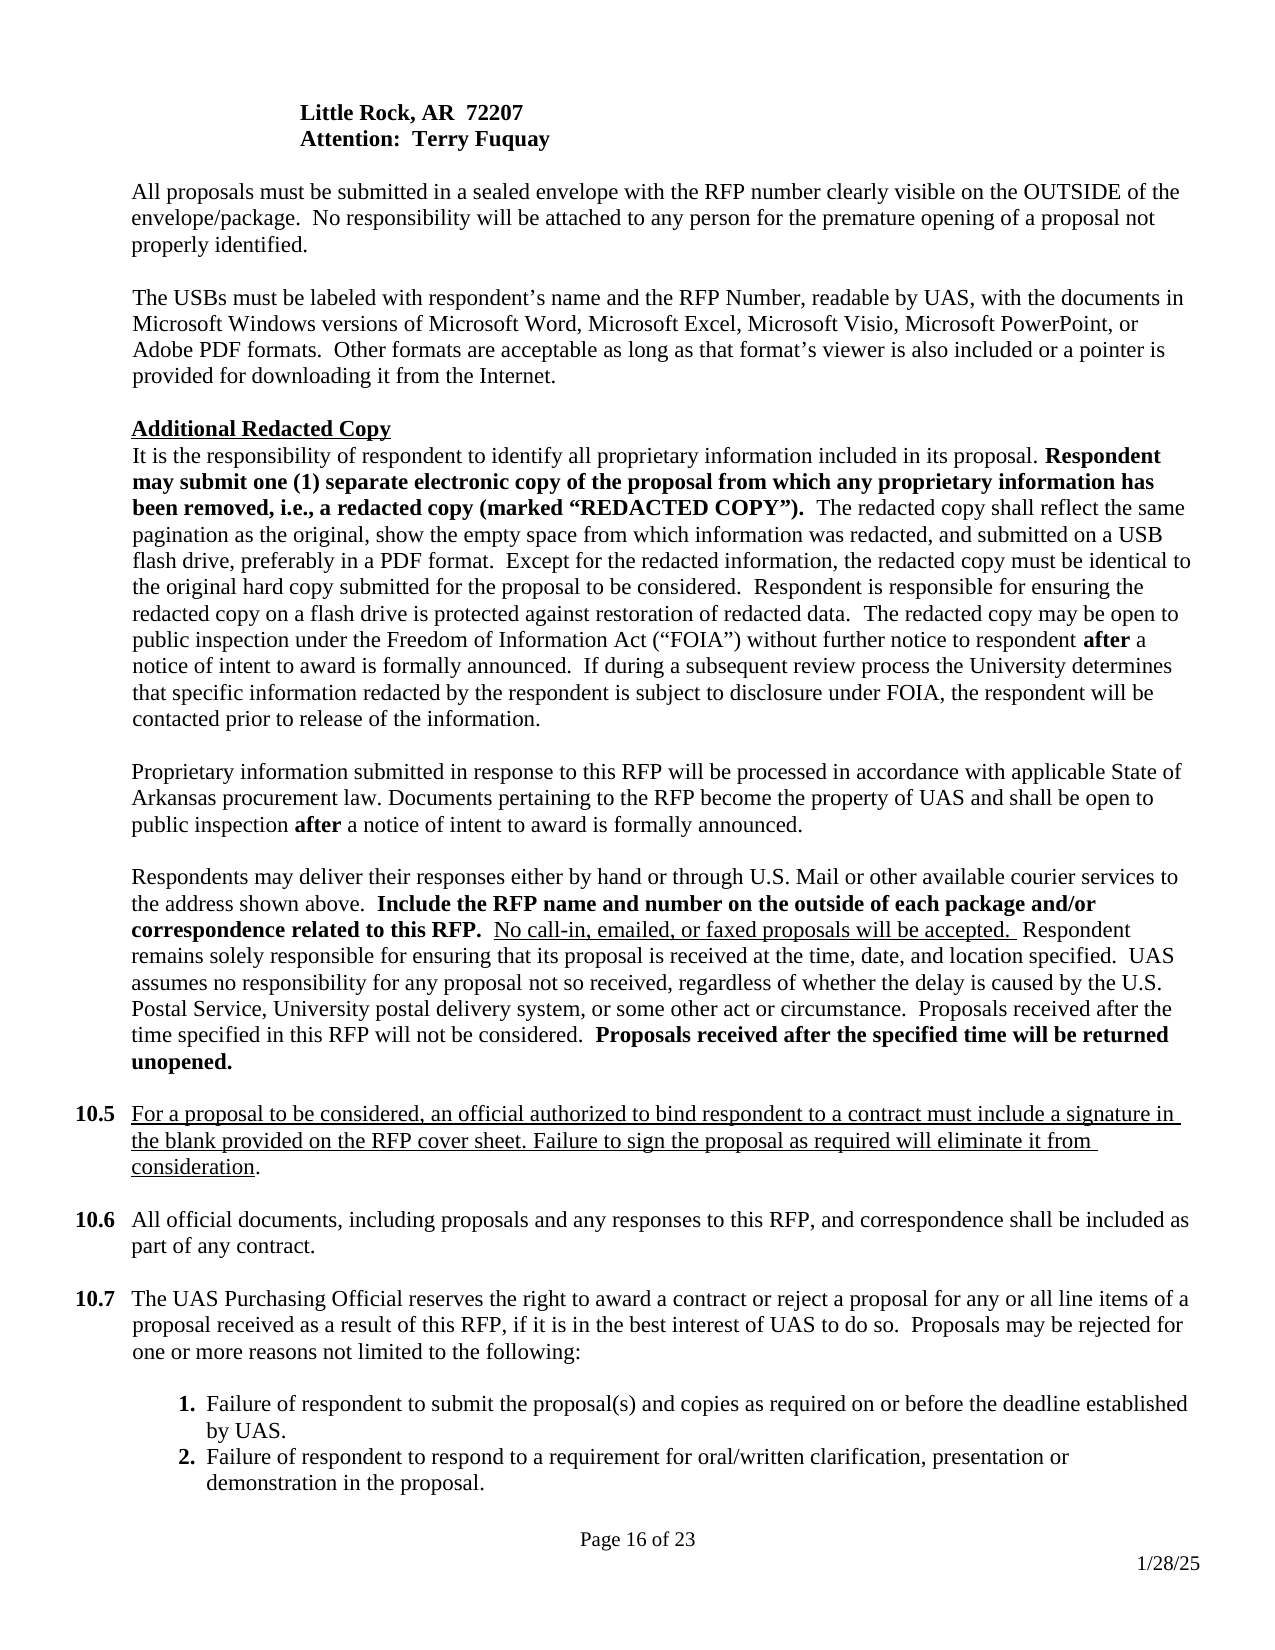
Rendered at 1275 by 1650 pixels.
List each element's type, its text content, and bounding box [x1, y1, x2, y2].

text It is the responsibility of respondent to identify all proprietary information included in its proposal. Respondent may submit one (1) separate electronic copy of the proposal from which any proprietary information has been removed, i.e., a redacted copy (marked “REDACTED COPY”). The redacted copy shall reflect the same pagination as the original, show the empty space from which information was redacted, and submitted on a USB flash drive, preferably in a PDF format. Except for the redacted information, the redacted copy must be identical to the original hard copy submitted for the proposal to be considered. Respondent is responsible for ensuring the redacted copy on a flash drive is protected against restoration of redacted data. The redacted copy may be open to public inspection under the Freedom of Information Act (“FOIA”) without further notice to respondent after a notice of intent to award is formally announced. If during a subsequent review process the University determines that specific information redacted by the respondent is subject to disclosure under FOIA, the respondent will be contacted prior to release of the information. [132, 442, 1200, 732]
text Additional Redacted Copy [75, 415, 1200, 442]
text Proprietary information submitted in response to this RFP will be processed in accordance with applicable State of Arkansas procurement law. Documents pertaining to the RFP become the property of UAS and shall be open to public inspection after a notice of intent to award is formally announced. [131, 758, 1200, 837]
text Little Rock, AR 72207 [75, 99, 1200, 125]
text The USBs must be labeled with respondent’s name and the RFP Number, readable by UAS, with the documents in Microsoft Windows versions of Microsoft Word, Microsoft Excel, Microsoft Visio, Microsoft PowerPoint, or Adobe PDF formats. Other formats are acceptable as long as that format’s viewer is also included or a pointer is provided for downloading it from the Internet. [132, 283, 1200, 389]
text All proposals must be submitted in a sealed envelope with the RFP number clearly visible on the OUTSIDE of the envelope/package. No responsibility will be attached to any person for the premature opening of a proposal not properly identified. [131, 178, 1200, 257]
text 10.7 The UAS Purchasing Official reserves the right to award a contract or reject a proposal for any or all line items of a proposal received as a result of this RFP, if it is in the best interest of UAS to do so. Proposals may be rejected for one or more reasons not limited to the following: [75, 1285, 1200, 1364]
text Attention: Terry Fuquay [225, 125, 1200, 152]
text 10.6 All official documents, including proposals and any responses to this RFP, and correspondence shall be included as part of any contract. [75, 1206, 1200, 1259]
text 10.5 For a proposal to be considered, an official authorized to bind respondent to a contract must include a signature in the blank provided on the RFP cover sheet. Failure to sign the proposal as required will eliminate it from consideration. [75, 1101, 1200, 1179]
list Failure of respondent to respond to a requirement for oral/written clarification, presentation or demonstration in the proposal. [178, 1443, 1200, 1496]
text Respondents may deliver their responses either by hand or through U.S. Mail or other available courier services to the address shown above. Include the RFP name and number on the outside of each package and/or correspondence related to this RFP. No call-in, emailed, or faxed proposals will be accepted. Respondent remains solely responsible for ensuring that its proposal is received at the time, date, and location specified. UAS assumes no responsibility for any proposal not so received, regardless of whether the delay is caused by the U.S. Postal Service, University postal delivery system, or some other act or circumstance. Proposals received after the time specified in this RFP will not be considered. Proposals received after the specified time will be returned unopened. [75, 863, 1200, 1074]
list Failure of respondent to submit the proposal(s) and copies as required on or before the deadline established by UAS. [178, 1390, 1200, 1443]
